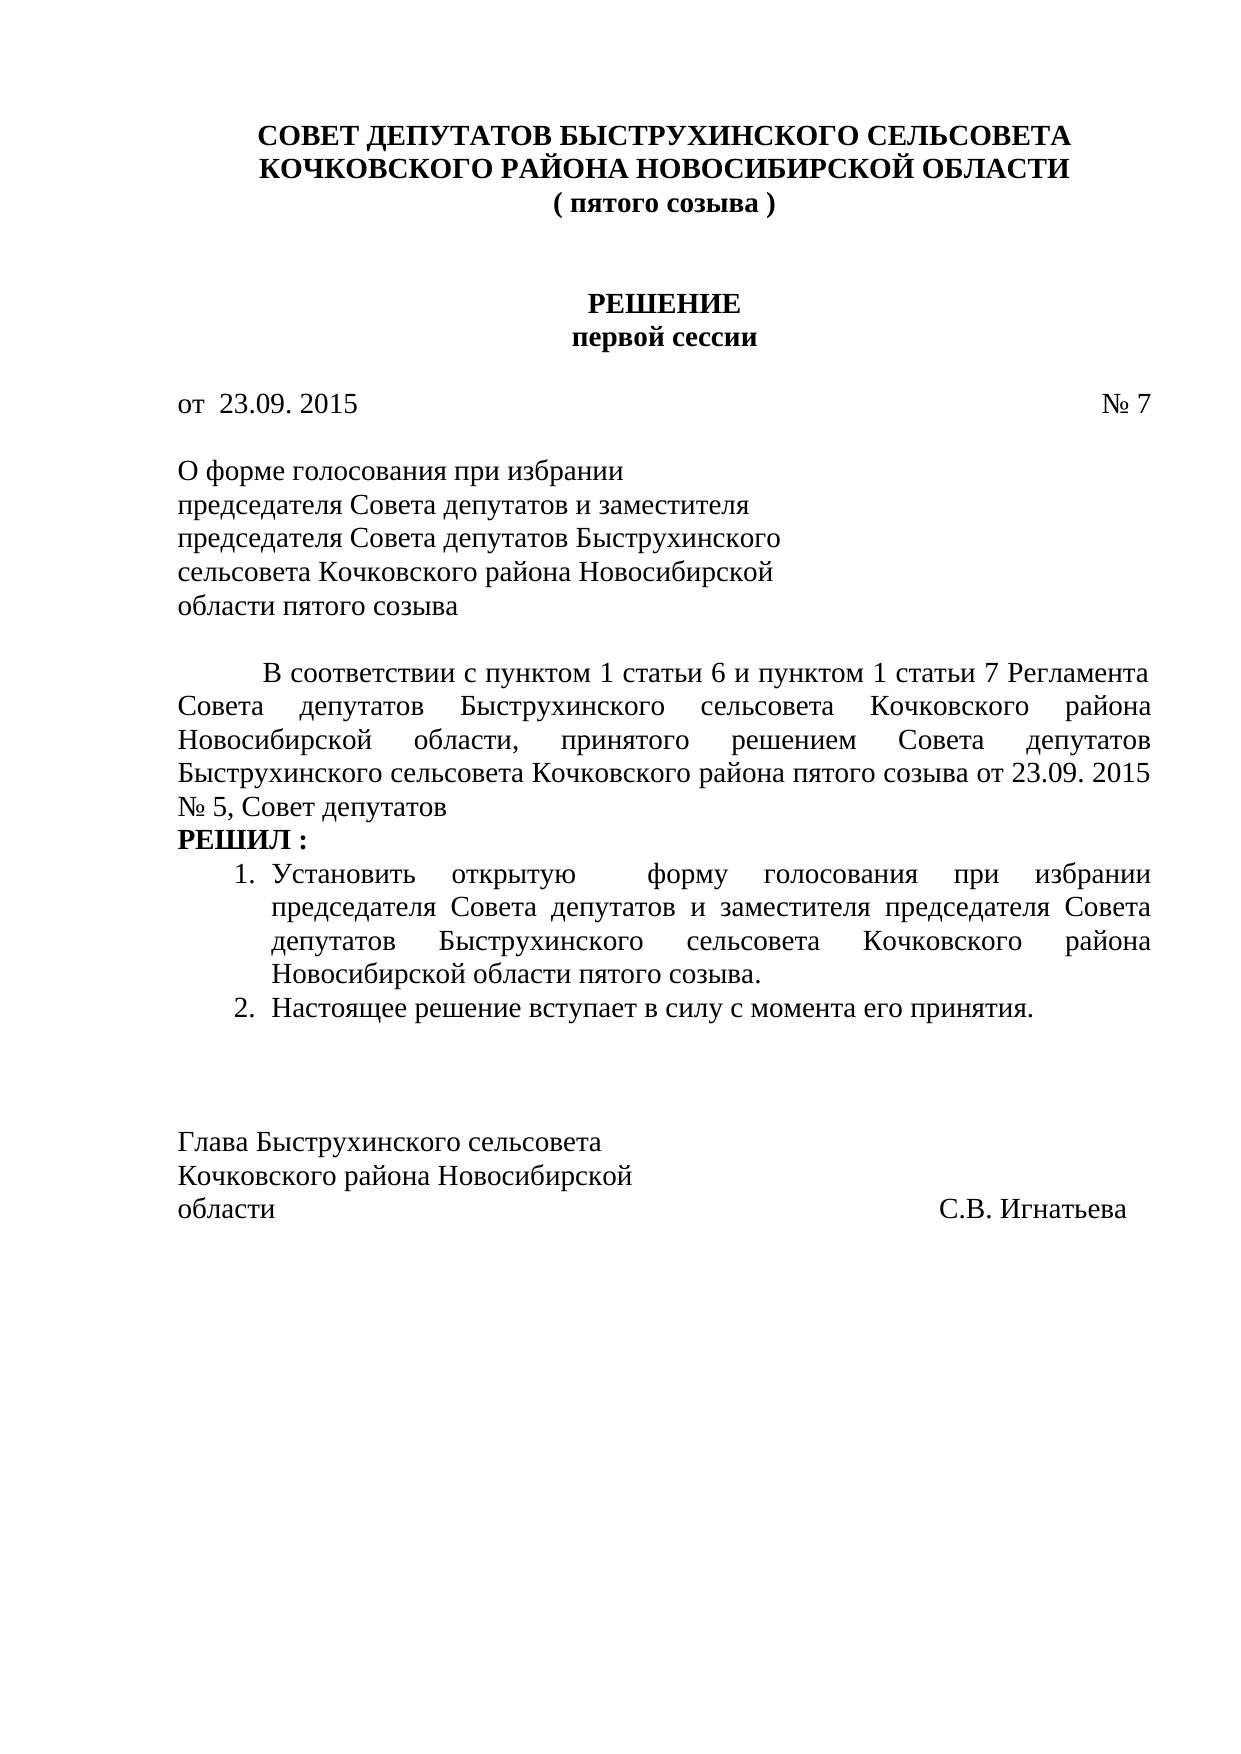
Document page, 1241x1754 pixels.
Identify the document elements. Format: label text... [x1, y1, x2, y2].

list Настоящее решение вступает в силу с момента его принятия. [233, 990, 1152, 1024]
text области С.В. Игнатьева [177, 1191, 1152, 1225]
text сельсовета Кочковского района Новосибирской [177, 554, 1152, 588]
text РЕШИЛ : [177, 822, 1152, 856]
text Кочковского района Новосибирской [177, 1158, 1152, 1191]
text области пятого созыва [177, 588, 1152, 621]
text В соответствии с пунктом 1 статьи 6 и пунктом 1 статьи 7 Регламента Совета депутатов Быструхинского сельсовета Кочковского района Новосибирской области, принятого решением Совета депутатов Быструхинского сельсовета Кочковского района пятого созыва от 23.09. 2015 № 5, Совет депутатов [177, 655, 1152, 822]
text РЕШЕНИЕ [177, 286, 1152, 319]
text Глава Быструхинского сельсовета [177, 1124, 1152, 1158]
subtitle СОВЕТ ДЕПУТАТОВ БЫСТРУХИНСКОГО СЕЛЬСОВЕТА КОЧКОВСКОГО РАЙОНА НОВОСИБИРСКОЙ ОБЛАСТИ ( пятого созыва ) [177, 118, 1152, 219]
text председателя Совета депутатов Быструхинского [177, 521, 1152, 554]
text первой сессии [177, 319, 1152, 353]
text О форме голосования при избрании [177, 453, 1152, 487]
text от 23.09. 2015 № 7 [177, 386, 1152, 420]
text председателя Совета депутатов и заместителя [177, 487, 1152, 521]
list Установить открытую форму голосования при избрании председателя Совета депутатов и заместителя председателя Совета депутатов Быструхинского сельсовета Кочковского района Новосибирской области пятого созыва. [233, 856, 1152, 990]
